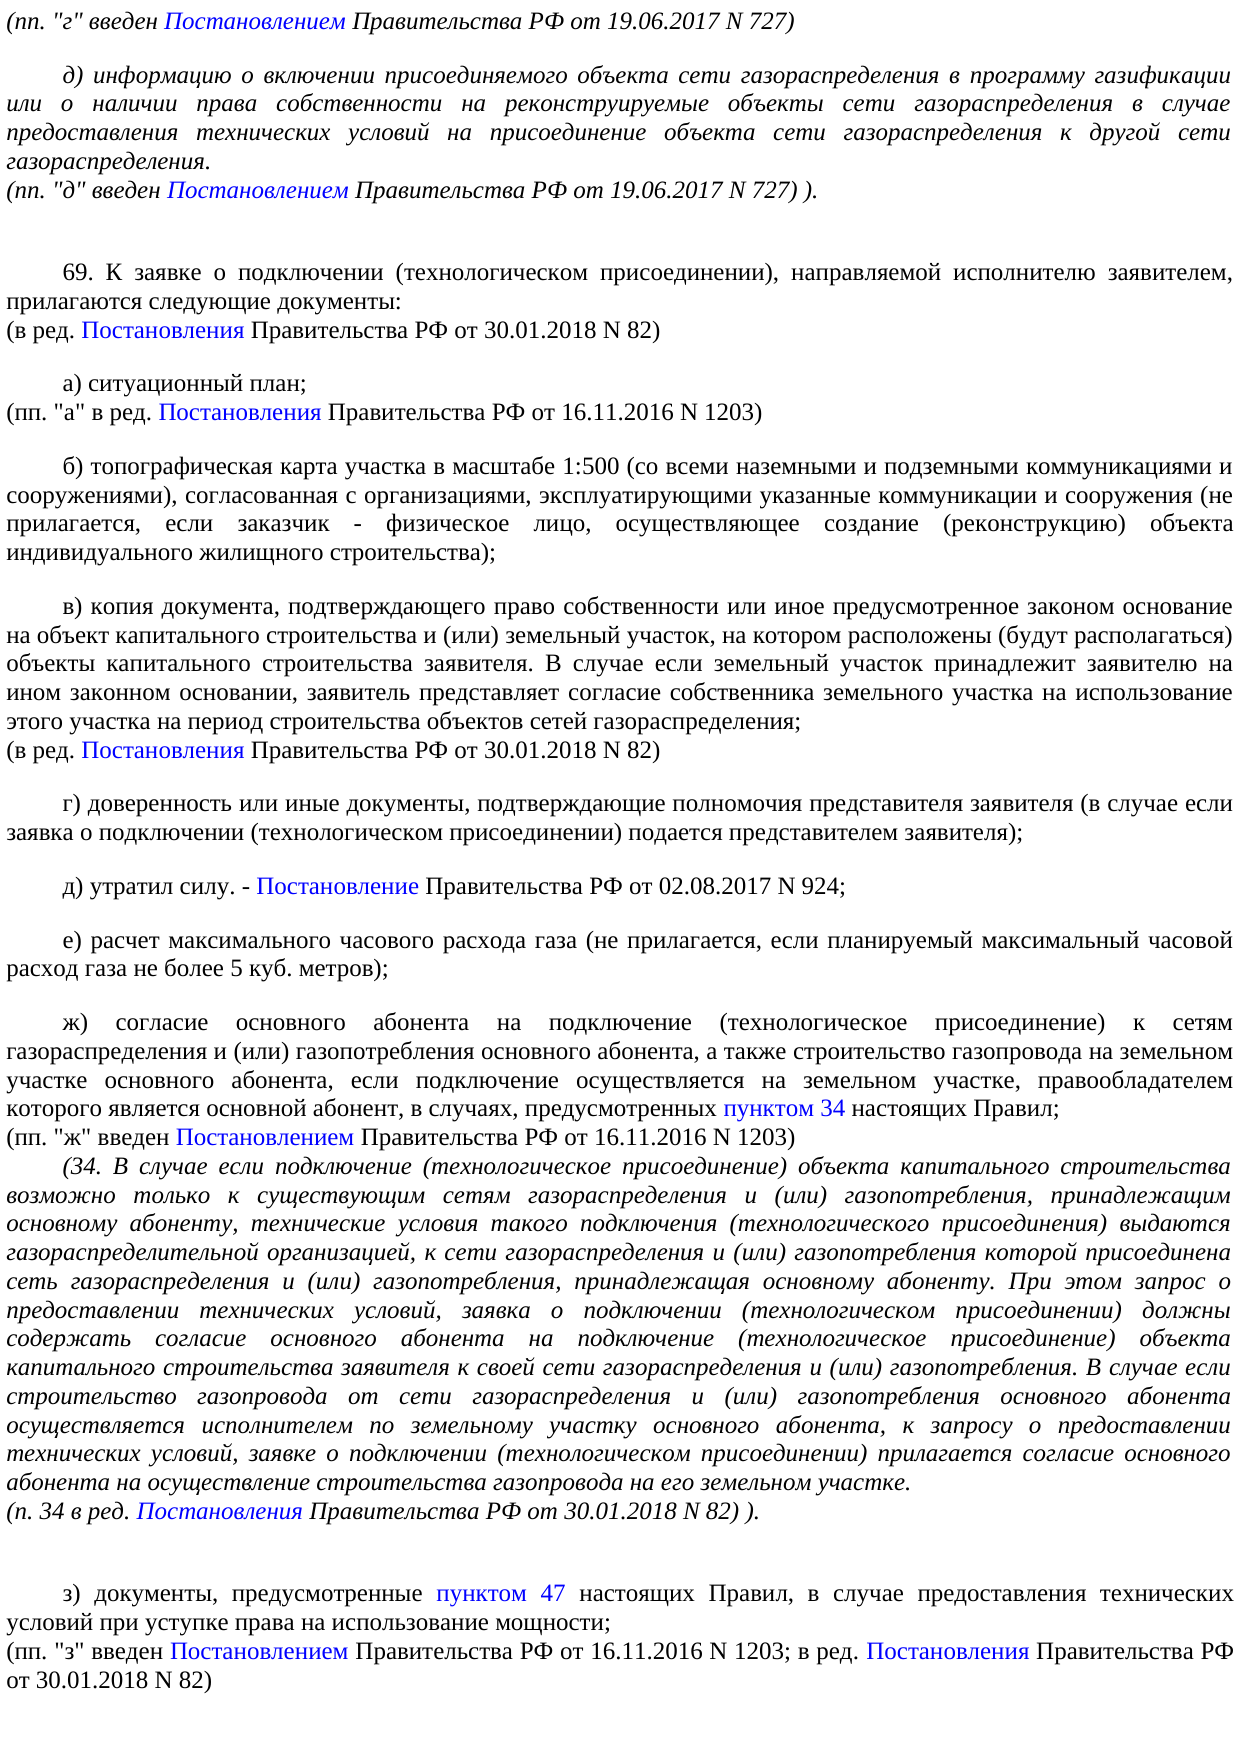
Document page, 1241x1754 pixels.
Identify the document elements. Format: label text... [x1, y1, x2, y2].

text в) копия документа, подтверждающего право собственности или иное предусмотренное законом основание на объект капитального строительства и (или) земельный участок, на котором расположены (будут располагаться) объекты капитального строительства заявителя. В случае если земельный участок принадлежит заявителю на ином законном основании, заявитель представляет согласие собственника земельного участка на использование этого участка на период строительства объектов сетей газораспределения; [6, 591, 1234, 735]
text (п. 34 в ред. Постановления Правительства РФ от 30.01.2018 N 82) ). [6, 1496, 1234, 1525]
text (пп. "а" в ред. Постановления Правительства РФ от 16.11.2016 N 1203) [6, 397, 1234, 426]
text а) ситуационный план; [6, 368, 1234, 397]
text (пп. "з" введен Постановлением Правительства РФ от 16.11.2016 N 1203; в ред. Постановления Правительства РФ от 30.01.2018 N 82) [6, 1636, 1234, 1693]
text (пп. "ж" введен Постановлением Правительства РФ от 16.11.2016 N 1203) [6, 1122, 1234, 1151]
text д) информацию о включении присоединяемого объекта сети газораспределения в программу газификации или о наличии права собственности на реконструируемые объекты сети газораспределения в случае предоставления технических условий на присоединение объекта сети газораспределения к другой сети газораспределения. [6, 60, 1234, 175]
text г) доверенность или иные документы, подтверждающие полномочия представителя заявителя (в случае если заявка о подключении (технологическом присоединении) подается представителем заявителя); [6, 788, 1234, 846]
text з) документы, предусмотренные пунктом 47 настоящих Правил, в случае предоставления технических условий при уступке права на использование мощности; [6, 1578, 1234, 1636]
text б) топографическая карта участка в масштабе 1:500 (со всеми наземными и подземными коммуникациями и сооружениями), согласованная с организациями, эксплуатирующими указанные коммуникации и сооружения (не прилагается, если заказчик - физическое лицо, осуществляющее создание (реконструкцию) объекта индивидуального жилищного строительства); [6, 451, 1234, 566]
text д) утратил силу. - Постановление Правительства РФ от 02.08.2017 N 924; [6, 871, 1234, 900]
text е) расчет максимального часового расхода газа (не прилагается, если планируемый максимальный часовой расход газа не более 5 куб. метров); [6, 925, 1234, 982]
text (пп. "д" введен Постановлением Правительства РФ от 19.06.2017 N 727) ). [6, 175, 1234, 203]
text (пп. "г" введен Постановлением Правительства РФ от 19.06.2017 N 727) [6, 6, 1234, 35]
text (в ред. Постановления Правительства РФ от 30.01.2018 N 82) [6, 735, 1234, 763]
text (34. В случае если подключение (технологическое присоединение) объекта капитального строительства возможно только к существующим сетям газораспределения и (или) газопотребления, принадлежащим основному абоненту, технические условия такого подключения (технологического присоединения) выдаются газораспределительной организацией, к сети газораспределения и (или) газопотребления которой присоединена сеть газораспределения и (или) газопотребления, принадлежащая основному абоненту. При этом запрос о предоставлении технических условий, заявка о подключении (технологическом присоединении) должны содержать согласие основного абонента на подключение (технологическое присоединение) объекта капитального строительства заявителя к своей сети газораспределения и (или) газопотребления. В случае если строительство газопровода от сети газораспределения и (или) газопотребления основного абонента осуществляется исполнителем по земельному участку основного абонента, к запросу о предоставлении технических условий, заявке о подключении (технологическом присоединении) прилагается согласие основного абонента на осуществление строительства газопровода на его земельном участке. [6, 1151, 1234, 1496]
text ж) согласие основного абонента на подключение (технологическое присоединение) к сетям газораспределения и (или) газопотребления основного абонента, а также строительство газопровода на земельном участке основного абонента, если подключение осуществляется на земельном участке, правообладателем которого является основной абонент, в случаях, предусмотренных пунктом 34 настоящих Правил; [6, 1007, 1234, 1122]
text 69. К заявке о подключении (технологическом присоединении), направляемой исполнителю заявителем, прилагаются следующие документы: [6, 257, 1234, 315]
text (в ред. Постановления Правительства РФ от 30.01.2018 N 82) [6, 315, 1234, 343]
